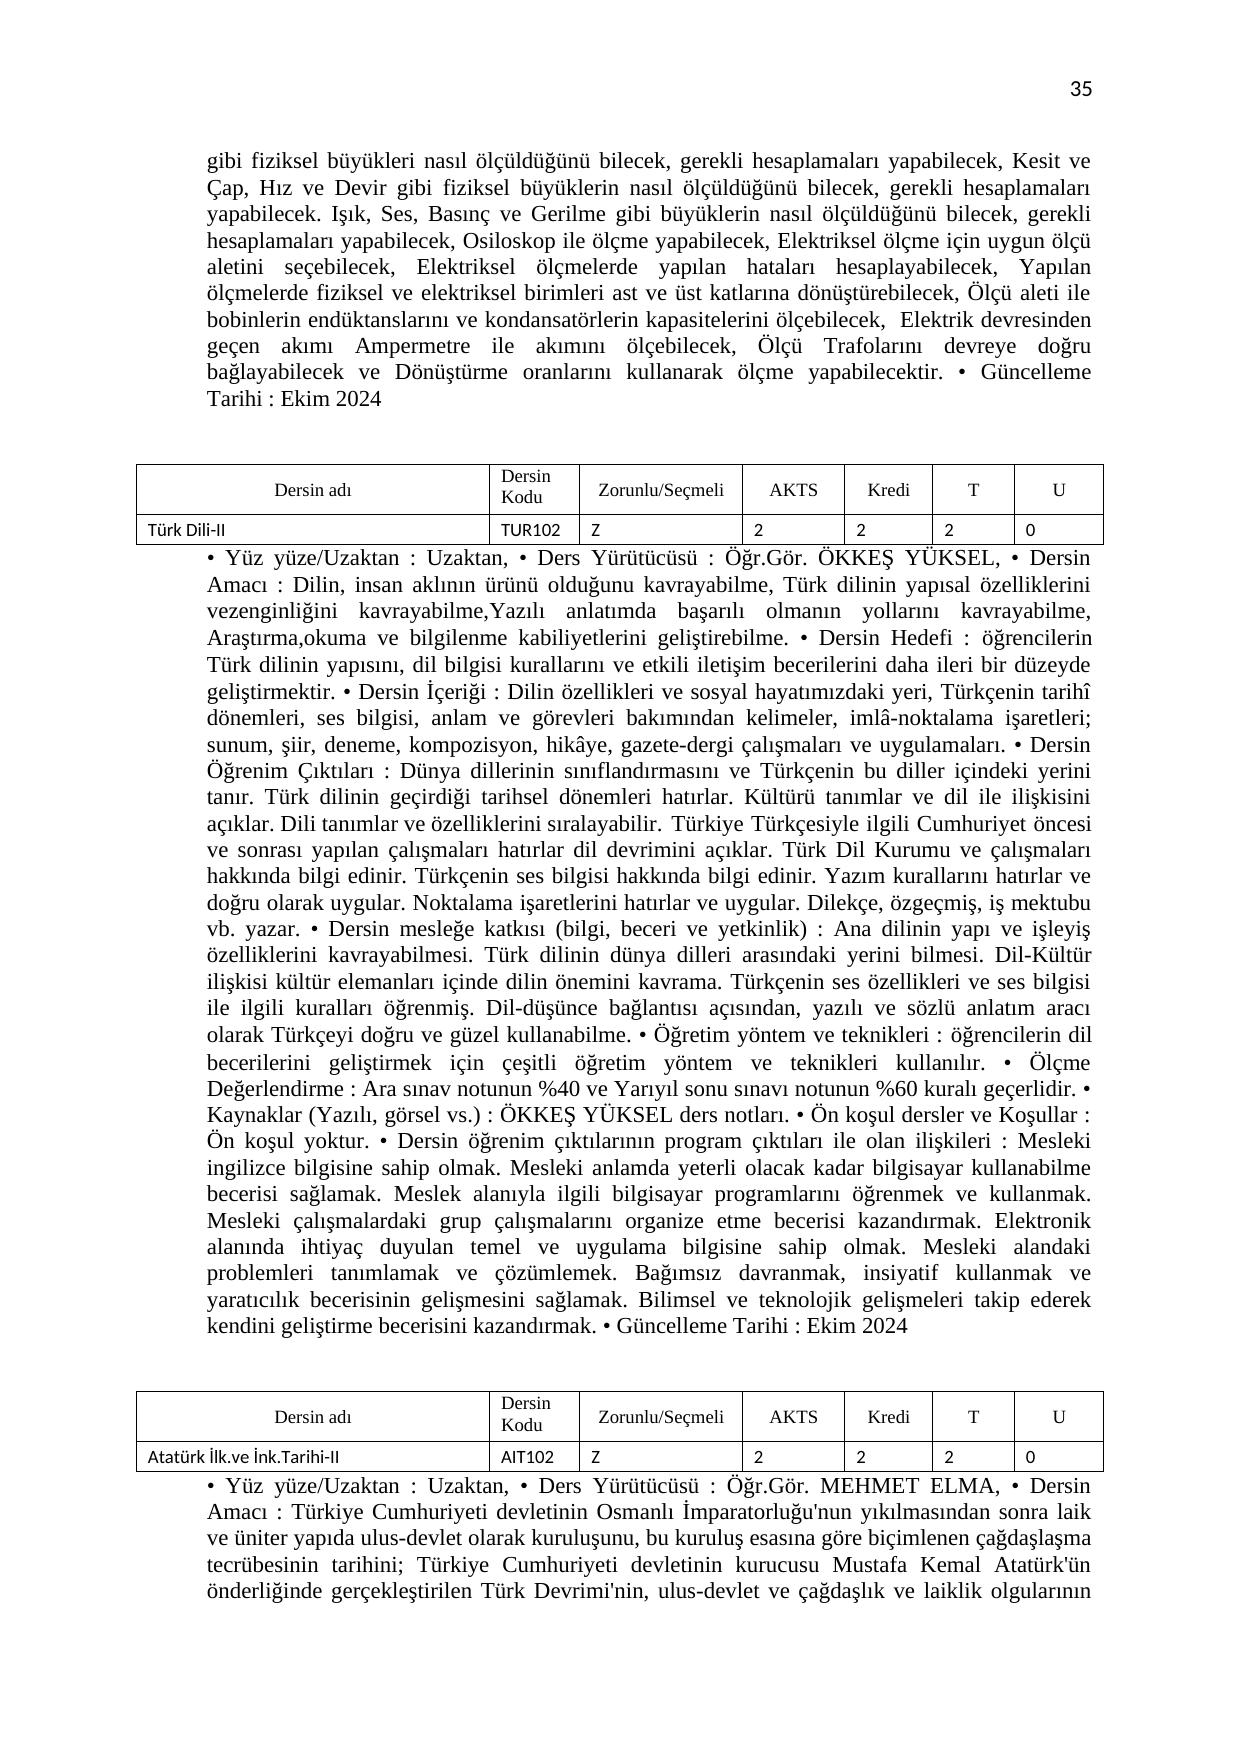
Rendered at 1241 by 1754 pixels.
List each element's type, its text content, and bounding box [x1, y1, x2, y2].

table_cell AIT102 [490, 1442, 579, 1471]
table_header Kredi [845, 465, 932, 514]
table_cell 2 [845, 1442, 932, 1471]
table_header Dersin adı [137, 1392, 489, 1441]
table_cell 2 [845, 515, 932, 543]
table_header T [933, 1392, 1014, 1441]
table_cell 2 [743, 1442, 844, 1471]
table_header AKTS [743, 465, 844, 514]
table_cell Z [580, 515, 742, 543]
table_cell 2 [743, 515, 844, 543]
table_cell TUR102 [490, 515, 579, 543]
table_cell 2 [933, 1442, 1014, 1471]
table_header Zorunlu/Seçmeli [580, 1392, 742, 1441]
table_cell Türk Dili-II [137, 515, 489, 543]
table_header Zorunlu/Seçmeli [580, 465, 742, 514]
table_header U [1015, 1392, 1103, 1441]
table_cell 2 [933, 515, 1014, 543]
table_header Dersin adı [137, 465, 489, 514]
table_cell Atatürk İlk.ve İnk.Tarihi-II [137, 1442, 489, 1471]
table_header Dersin Kodu [490, 465, 579, 514]
table_cell Z [580, 1442, 742, 1471]
table_header AKTS [743, 1392, 844, 1441]
table_cell 0 [1015, 1442, 1103, 1471]
table_header Dersin Kodu [490, 1392, 579, 1441]
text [207, 148, 1093, 411]
table_cell 0 [1015, 515, 1103, 543]
table_header Kredi [845, 1392, 932, 1441]
text • Yüz yüze/Uzaktan : Uzaktan, • Ders Yürütücüsü : Öğr.Gör. ÖKKEŞ YÜKSEL, • Dersin Amacı : Dilin, insan aklının ürünü olduğunu kavrayabilme, Türk dilinin yapısal özelliklerini vezenginliğini kavrayabilme,Yazılı anlatımda başarılı olmanın yollarını kavrayabilme, Araştırma,okuma ve bilgilenme kabiliyetlerini geliştirebilme. • Dersin Hedefi : öğrencilerin Türk dilinin yapısını, dil bilgisi kurallarını ve etkili iletişim becerilerini daha ileri bir düzeyde geliştirmektir. • Dersin İçeriği : Dilin özellikleri ve sosyal hayatımızdaki yeri, Türkçenin tarihî dönemleri, ses bilgisi, anlam ve görevleri bakımından kelimeler, imlâ-noktalama işaretleri; sunum, şiir, deneme, kompozisyon, hikâye, gazete-dergi çalışmaları ve uygulamaları. • Dersin Öğrenim Çıktıları : Dünya dillerinin sınıflandırmasını ve Türkçenin bu diller içindeki yerini tanır. Türk dilinin geçirdiği tarihsel dönemleri hatırlar. Kültürü tanımlar ve dil ile ilişkisini açıklar. Dili tanımlar ve özelliklerini sıralayabilir. Türkiye Türkçesiyle ilgili Cumhuriyet öncesi ve sonrası yapılan çalışmaları hatırlar dil devrimini açıklar. Türk Dil Kurumu ve çalışmaları hakkında bilgi edinir. Türkçenin ses bilgisi hakkında bilgi edinir. Yazım kurallarını hatırlar ve doğru olarak uygular. Noktalama işaretlerini hatırlar ve uygular. Dilekçe, özgeçmiş, iş mektubu vb. yazar. • Dersin mesleğe katkısı (bilgi, beceri ve yetkinlik) : Ana dilinin yapı ve işleyiş özelliklerini kavrayabilmesi. Türk dilinin dünya dilleri arasındaki yerini bilmesi. Dil-Kültür ilişkisi kültür elemanları içinde dilin önemini kavrama. Türkçenin ses özellikleri ve ses bilgisi ile ilgili kuralları öğrenmiş. Dil-düşünce bağlantısı açısından, yazılı ve sözlü anlatım aracı olarak Türkçeyi doğru ve güzel kullanabilme. • Öğretim yöntem ve teknikleri : öğrencilerin dil becerilerini geliştirmek için çeşitli öğretim yöntem ve teknikleri kullanılır. • Ölçme Değerlendirme : Ara sınav notunun %40 ve Yarıyıl sonu sınavı notunun %60 kuralı geçerlidir. • Kaynaklar (Yazılı, görsel vs.) : ÖKKEŞ YÜKSEL ders notları. • Ön koşul dersler ve Koşullar : Ön koşul yoktur. • Dersin öğrenim çıktılarının program çıktıları ile olan ilişkileri : Mesleki ingilizce bilgisine sahip olmak. Mesleki anlamda yeterli olacak kadar bilgisayar kullanabilme becerisi sağlamak. Meslek alanıyla ilgili bilgisayar programlarını öğrenmek ve kullanmak. Mesleki çalışmalardaki grup çalışmalarını organize etme becerisi kazandırmak. Elektronik alanında ihtiyaç duyulan temel ve uygulama bilgisine sahip olmak. Mesleki alandaki problemleri tanımlamak ve çözümlemek. Bağımsız davranmak, insiyatif kullanmak ve yaratıcılık becerisinin gelişmesini sağlamak. Bilimsel ve teknolojik gelişmeleri takip ederek kendini geliştirme becerisini kazandırmak. • Güncelleme Tarihi : Ekim 2024 [207, 545, 1093, 1338]
table_header U [1015, 465, 1103, 514]
table_header T [933, 465, 1014, 514]
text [207, 1472, 1093, 1603]
